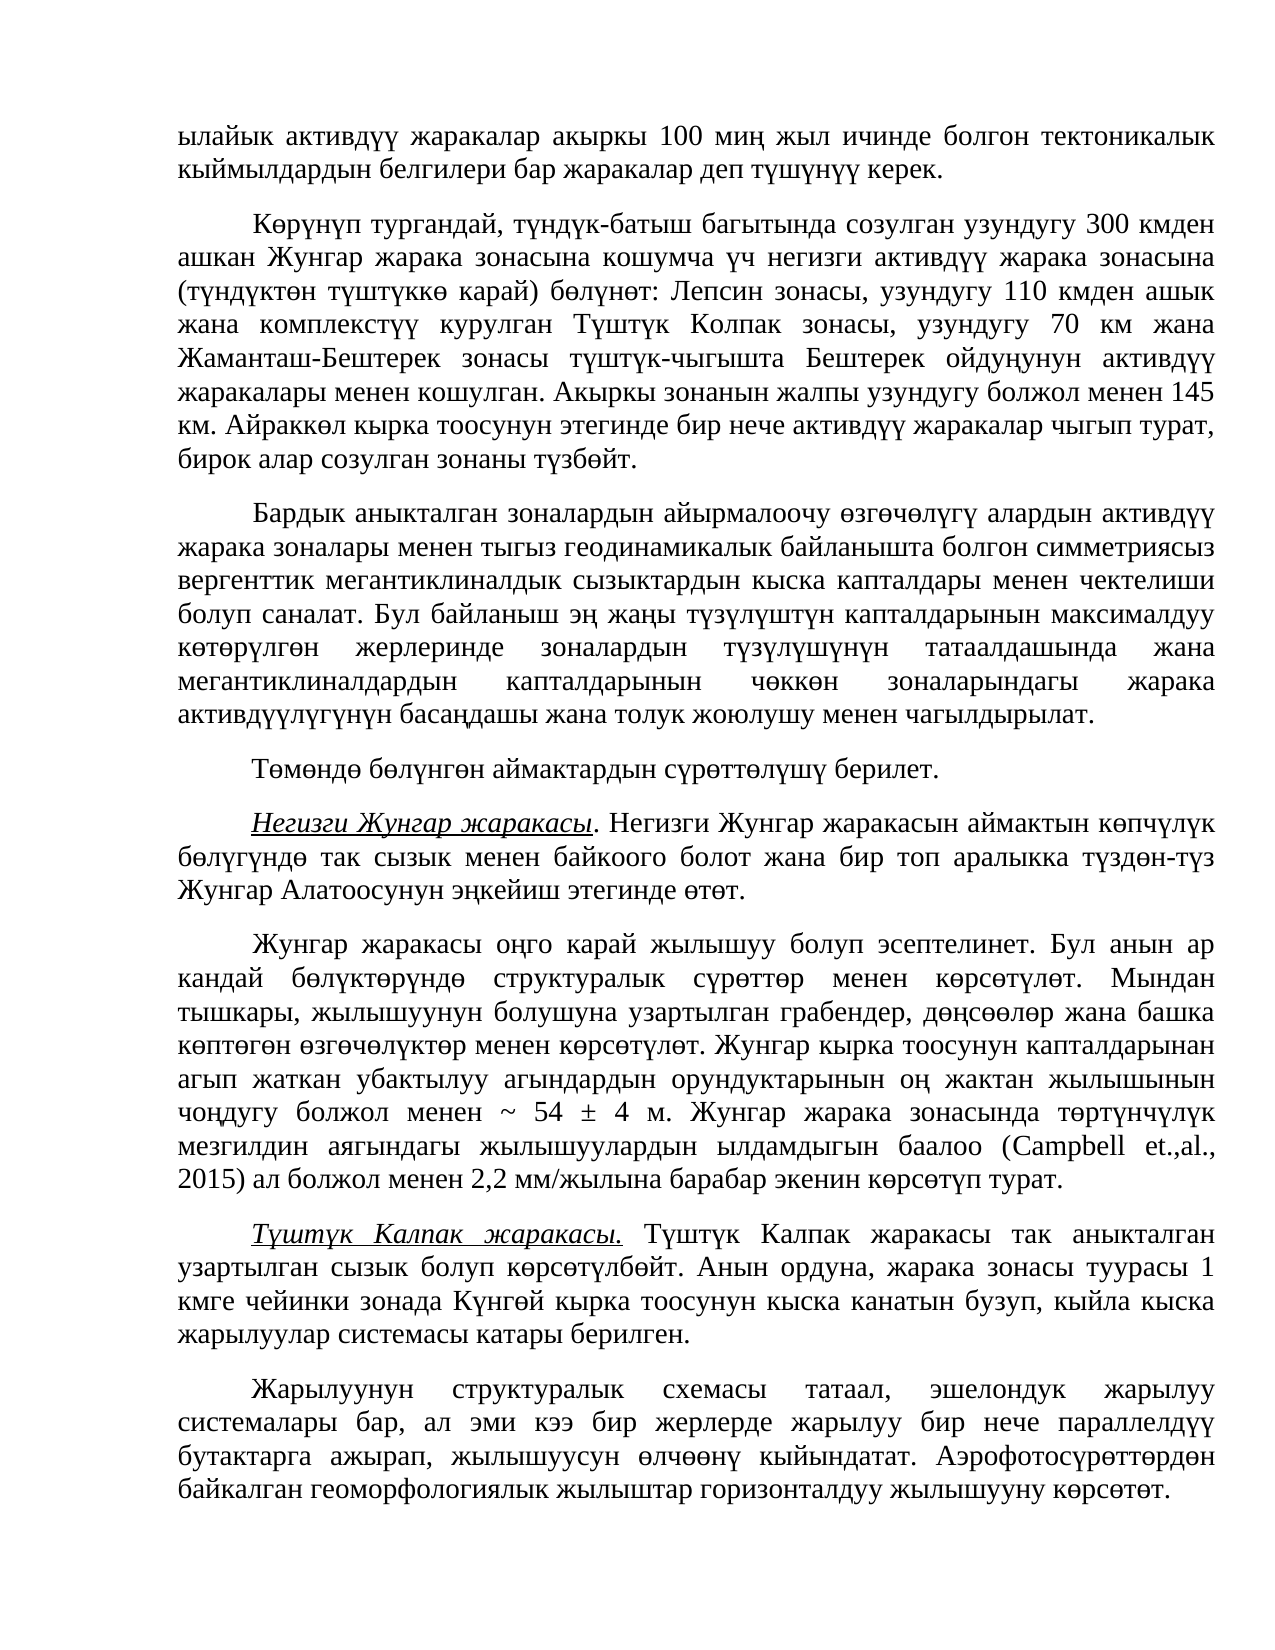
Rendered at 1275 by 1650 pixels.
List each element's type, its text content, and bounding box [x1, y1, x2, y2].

text Көрүнүп тургандай, түндүк-батыш багытында созулган узундугу 300 кмден ашкан Жунгар жарака зонасына кошумча үч негизги активдүү жарака зонасына (түндүктөн түштүккө карай) бөлүнөт: Лепсин зонасы, узундугу 110 кмден ашык жана комплекстүү курулган Түштүк Колпак зонасы, узундугу 70 км жана Жаманташ-Бештерек зонасы түштүк-чыгышта Бештерек ойдуңунун активдүү жаракалары менен кошулган. Акыркы зонанын жалпы узундугу болжол менен 145 км. Айраккөл кырка тоосунун этегинде бир нече активдүү жаракалар чыгып турат, бирок алар созулган зонаны түзбөйт. [177, 206, 1216, 474]
text Жунгар жаракасы оңго карай жылышуу болуп эсептелинет. Бул анын ар кандай бөлүктөрүндө структуралык сүрөттөр менен көрсөтүлөт. Мындан тышкары, жылышуунун болушуна узартылган грабендер, дөңсөөлөр жана башка көптөгөн өзгөчөлүктөр менен көрсөтүлөт. Жунгар кырка тоосунун капталдарынан агып жаткан убактылуу агындардын орундуктарынын оң жактан жылышынын чоңдугу болжол менен ~ 54 ± 4 м. Жунгар жарака зонасында төртүнчүлүк мезгилдин аягындагы жылышуулардын ылдамдыгын баалоо (Campbell et.,al., 2015) ал болжол менен 2,2 мм/жылына барабар экенин көрсөтүп турат. [177, 927, 1216, 1195]
text Түштүк Калпак жаракасы. Түштүк Калпак жаракасы так аныкталган узартылган сызык болуп көрсөтүлбөйт. Анын ордуна, жарака зонасы туурасы 1 кмге чейинки зонада Күнгөй кырка тоосунун кыска канатын бузуп, кыйла кыска жарылуулар системасы катары берилген. [177, 1216, 1216, 1350]
text Жарылуунун структуралык схемасы татаал, эшелондук жарылуу системалары бар, ал эми кээ бир жерлерде жарылуу бир нече параллелдүү бутактарга ажырап, жылышуусун өлчөөнү кыйындатат. Аэрофотосүрөттөрдөн байкалган геоморфологиялык жылыштар горизонталдуу жылышууну көрсөтөт. [177, 1371, 1216, 1505]
text Бардык аныкталган зоналардын айырмалоочу өзгөчөлүгү алардын активдүү жарака зоналары менен тыгыз геодинамикалык байланышта болгон симметриясыз вергенттик мегантиклиналдык сызыктардын кыска капталдары менен чектелиши болуп саналат. Бул байланыш эң жаңы түзүлүштүн капталдарынын максималдуу көтөрүлгөн жерлеринде зоналардын түзүлүшүнүн татаалдашында жана мегантиклиналдардын капталдарынын чөккөн зоналарындагы жарака активдүүлүгүнүн басаңдашы жана толук жоюлушу менен чагылдырылат. [177, 495, 1216, 730]
text Төмөндө бөлүнгөн аймактардын сүрөттөлүшү берилет. [177, 751, 1216, 784]
text Негизги Жунгар жаракасы. Негизги Жунгар жаракасын аймактын көпчүлүк бөлүгүндө так сызык менен байкоого болот жана бир топ аралыкка түздөн-түз Жунгар Алатоосунун эңкейиш этегинде өтөт. [177, 805, 1216, 906]
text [177, 118, 1216, 185]
